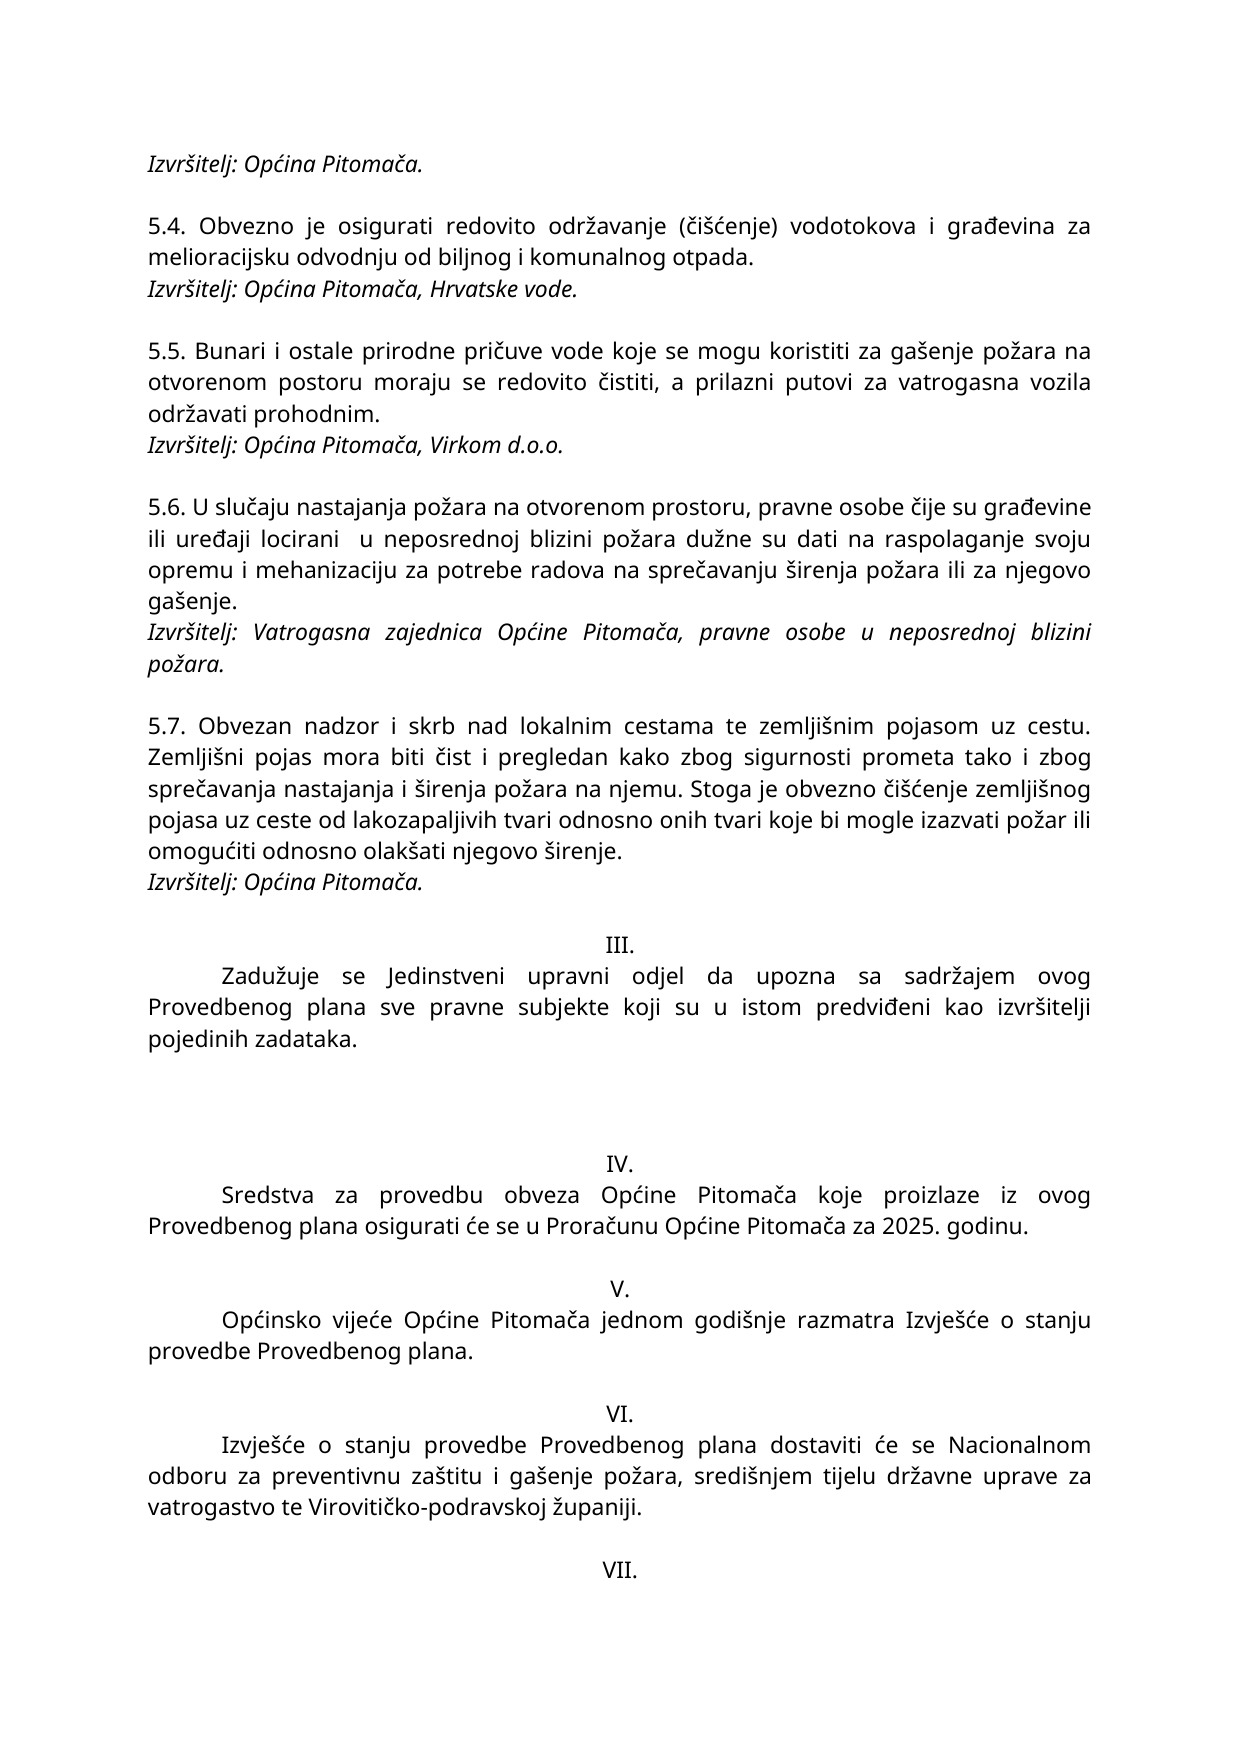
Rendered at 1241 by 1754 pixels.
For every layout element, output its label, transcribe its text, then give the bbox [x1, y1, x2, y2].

text Izvršitelj: Općina Pitomača. [148, 866, 1093, 898]
text Izvješće o stanju provedbe Provedbenog plana dostaviti će se Nacionalnom odboru za preventivnu zaštitu i gašenje požara, središnjem tijelu državne uprave za vatrogastvo te Virovitičko-podravskoj županiji. [148, 1429, 1093, 1523]
text Izvršitelj: Općina Pitomača. [148, 148, 1093, 179]
text 5.4. Obvezno je osigurati redovito održavanje (čišćenje) vodotokova i građevina za melioracijsku odvodnju od biljnog i komunalnog otpada. [148, 210, 1093, 273]
text Izvršitelj: Općina Pitomača, Hrvatske vode. [148, 273, 1093, 304]
text III. [148, 929, 1093, 960]
text V. [148, 1273, 1093, 1304]
text 5.7. Obvezan nadzor i skrb nad lokalnim cestama te zemljišnim pojasom uz cestu. Zemljišni pojas mora biti čist i pregledan kako zbog sigurnosti prometa tako i zbog sprečavanja nastajanja i širenja požara na njemu. Stoga je obvezno čišćenje zemljišnog pojasa uz ceste od lakozapaljivih tvari odnosno onih tvari koje bi mogle izazvati požar ili omogućiti odnosno olakšati njegovo širenje. [148, 710, 1093, 866]
text Općinsko vijeće Općine Pitomača jednom godišnje razmatra Izvješće o stanju provedbe Provedbenog plana. [148, 1304, 1093, 1366]
text IV. [148, 1148, 1093, 1179]
text Izvršitelj: Općina Pitomača, Virkom d.o.o. [148, 429, 1093, 460]
text Zadužuje se Jedinstveni upravni odjel da upozna sa sadržajem ovog Provedbenog plana sve pravne subjekte koji su u istom predviđeni kao izvršitelji pojedinih zadataka. [148, 960, 1093, 1054]
text 5.6. U slučaju nastajanja požara na otvorenom prostoru, pravne osobe čije su građevine ili uređaji locirani u neposrednoj blizini požara dužne su dati na raspolaganje svoju opremu i mehanizaciju za potrebe radova na sprečavanju širenja požara ili za njegovo gašenje. [148, 491, 1093, 616]
text 5.5. Bunari i ostale prirodne pričuve vode koje se mogu koristiti za gašenje požara na otvorenom postoru moraju se redovito čistiti, a prilazni putovi za vatrogasna vozila održavati prohodnim. [148, 335, 1093, 429]
text VII. [148, 1554, 1093, 1585]
text Sredstva za provedbu obveza Općine Pitomača koje proizlaze iz ovog Provedbenog plana osigurati će se u Proračunu Općine Pitomača za 2025. godinu. [148, 1179, 1093, 1241]
text Izvršitelj: Vatrogasna zajednica Općine Pitomača, pravne osobe u neposrednoj blizini požara. [148, 616, 1093, 679]
text VI. [148, 1398, 1093, 1429]
